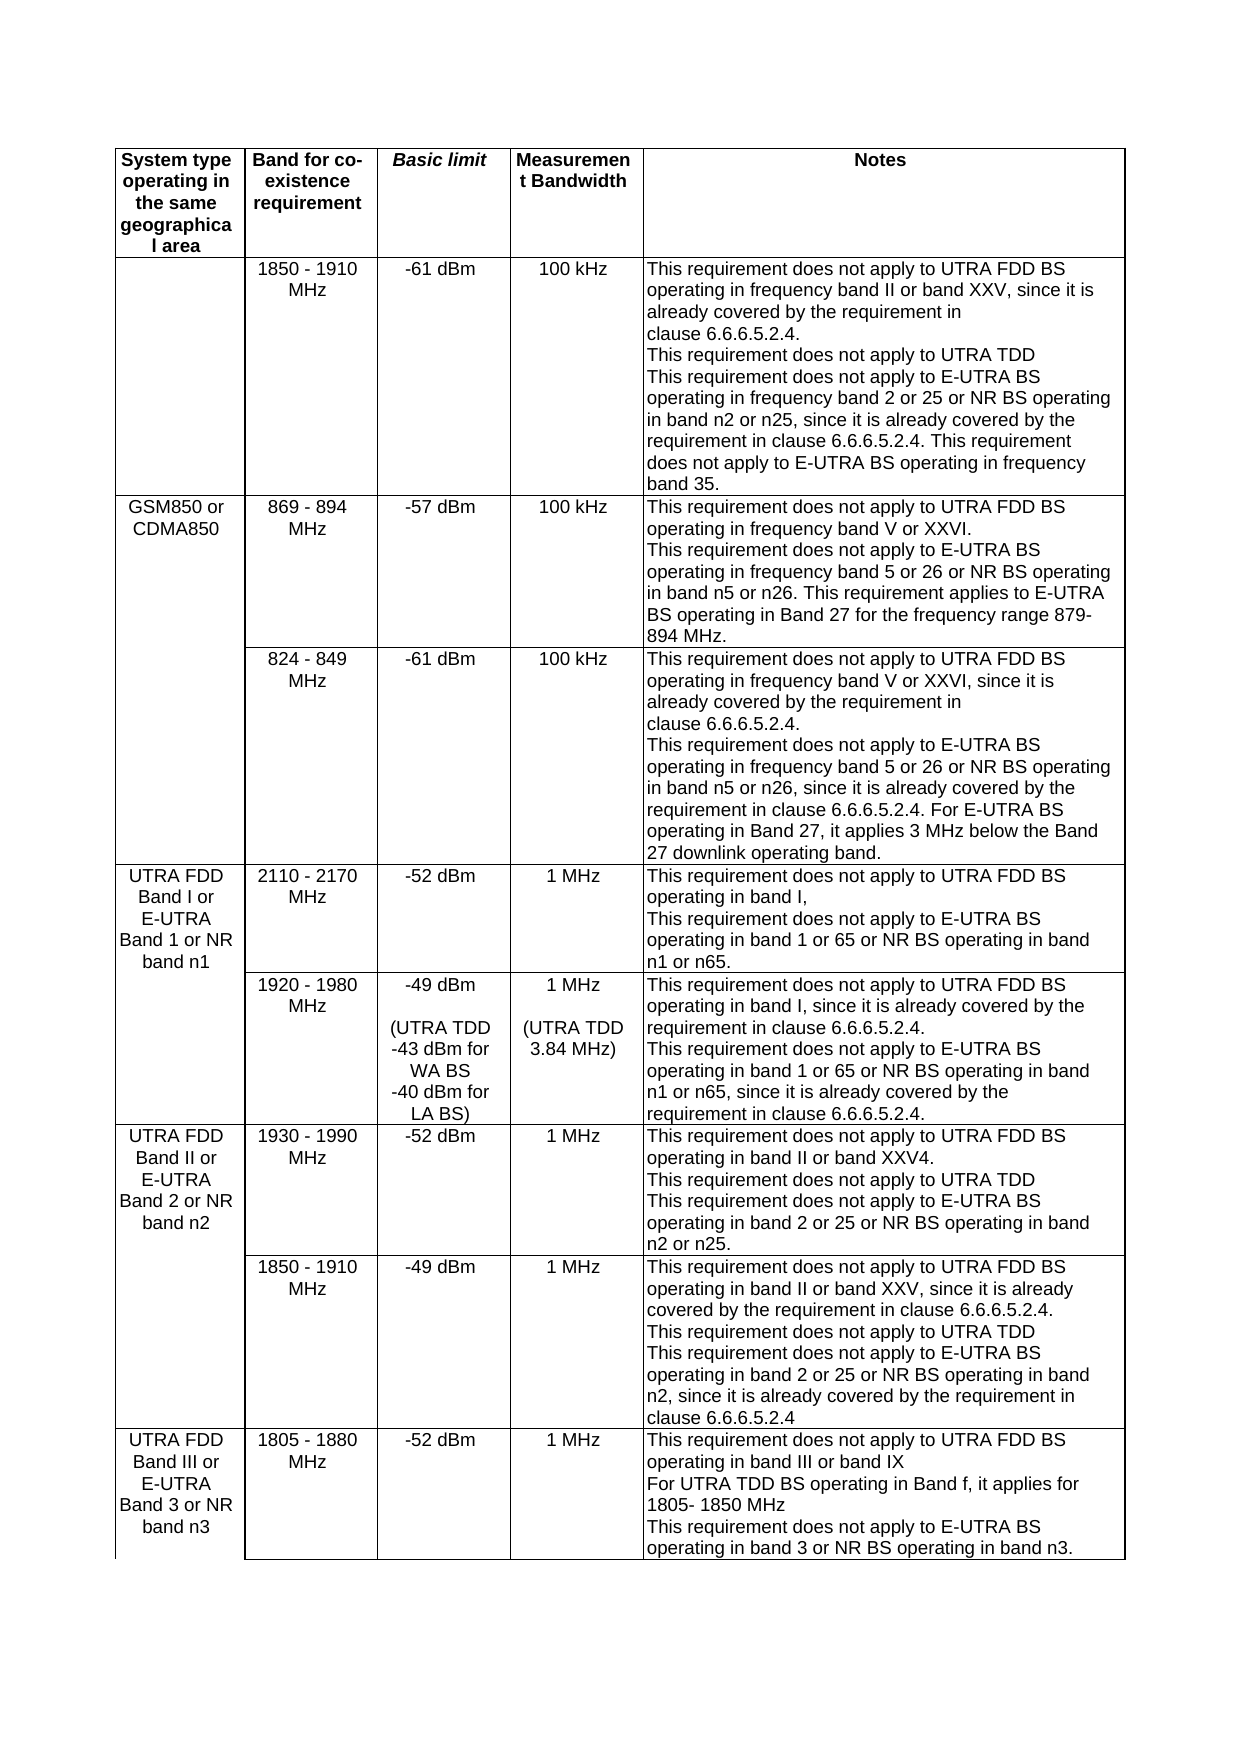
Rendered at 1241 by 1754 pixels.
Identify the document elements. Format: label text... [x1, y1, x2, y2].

table_cell 1850 - 1910 MHz [246, 1256, 377, 1428]
table_cell -49 dBm (UTRA TDD -43 dBm for WA BS -40 dBm for LA BS) [378, 973, 510, 1124]
table_cell [116, 1255, 244, 1428]
table_cell This requirement does not apply to UTRA FDD BS operating in frequency band V or XXVI, since it is already covered by the requirement in clause 6.6.6.5.2.4. This requirement does not apply to E-UTRA BS operating in frequency band 5 or 26 or NR BS operating in band n5 or n26, since it is already covered by the requirement in clause 6.6.6.5.2.4. For E-UTRA BS operating in Band 27, it applies 3 MHz below the Band 27 downlink operating band. [644, 648, 1124, 863]
table_cell UTRA FDD Band I or E-UTRA Band 1 or NR band n1 [116, 865, 244, 972]
table_cell -52 dBm [378, 1125, 510, 1255]
table_cell 1920 - 1980 MHz [246, 973, 377, 1124]
table_cell 1930 - 1990 MHz [246, 1125, 377, 1255]
table_cell UTRA FDD Band III or E-UTRA Band 3 or NR band n3 [116, 1429, 244, 1559]
table_cell [116, 647, 244, 863]
table_header System type operating in the same geographical area [116, 149, 244, 257]
table_cell -61 dBm [378, 258, 510, 495]
table_cell 1 MHz [511, 865, 643, 972]
table_cell 1 MHz [511, 1256, 643, 1428]
table_cell -52 dBm [378, 865, 510, 972]
table_cell This requirement does not apply to UTRA FDD BS operating in band I, This requirement does not apply to E-UTRA BS operating in band 1 or 65 or NR BS operating in band n1 or n65. [644, 865, 1124, 972]
table_cell -61 dBm [378, 648, 510, 863]
table_cell 869 - 894 MHz [246, 496, 377, 647]
table_cell -52 dBm [378, 1429, 510, 1559]
table_header Measurement Bandwidth [511, 149, 643, 257]
table_cell 1 MHz [511, 1125, 643, 1255]
table_cell 1850 - 1910 MHz [246, 258, 377, 495]
table_cell [116, 972, 244, 1124]
table_header Notes [644, 149, 1124, 257]
table_header Band for co-existence requirement [246, 149, 377, 257]
table_header Basic limit [378, 149, 510, 257]
table_cell UTRA FDD Band II or E-UTRA Band 2 or NR band n2 [116, 1125, 244, 1255]
table_cell This requirement does not apply to UTRA FDD BS operating in band I, since it is already covered by the requirement in clause 6.6.6.5.2.4. This requirement does not apply to E-UTRA BS operating in band 1 or 65 or NR BS operating in band n1 or n65, since it is already covered by the requirement in clause 6.6.6.5.2.4. [644, 973, 1124, 1124]
table_cell 1805 - 1880 MHz [246, 1429, 377, 1559]
table_cell This requirement does not apply to UTRA FDD BS operating in band II or band XXV, since it is already covered by the requirement in clause 6.6.6.5.2.4. This requirement does not apply to UTRA TDD This requirement does not apply to E-UTRA BS operating in band 2 or 25 or NR BS operating in band n2, since it is already covered by the requirement in clause 6.6.6.5.2.4 [644, 1256, 1124, 1428]
table_cell 100 kHz [511, 648, 643, 863]
table_cell 1 MHz (UTRA TDD 3.84 MHz) [511, 973, 643, 1124]
table_cell 100 kHz [511, 496, 643, 647]
table_cell -57 dBm [378, 496, 510, 647]
table_cell This requirement does not apply to UTRA FDD BS operating in frequency band V or XXVI. This requirement does not apply to E-UTRA BS operating in frequency band 5 or 26 or NR BS operating in band n5 or n26. This requirement applies to E-UTRA BS operating in Band 27 for the frequency range 879-894 MHz. [644, 496, 1124, 647]
table_cell GSM850 or CDMA850 [116, 496, 244, 647]
table_cell This requirement does not apply to UTRA FDD BS operating in frequency band II or band XXV, since it is already covered by the requirement in clause 6.6.6.5.2.4. This requirement does not apply to UTRA TDD This requirement does not apply to E-UTRA BS operating in frequency band 2 or 25 or NR BS operating in band n2 or n25, since it is already covered by the requirement in clause 6.6.6.5.2.4. This requirement does not apply to E-UTRA BS operating in frequency band 35. [644, 258, 1124, 495]
table_cell 1 MHz [511, 1429, 643, 1559]
table_cell This requirement does not apply to UTRA FDD BS operating in band III or band IX For UTRA TDD BS operating in Band f, it applies for 1805- 1850 MHz This requirement does not apply to E-UTRA BS operating in band 3 or NR BS operating in band n3. [644, 1429, 1124, 1559]
table_cell 2110 - 2170 MHz [246, 865, 377, 972]
table_cell -49 dBm [378, 1256, 510, 1428]
table_cell 100 kHz [511, 258, 643, 495]
table_cell [116, 258, 244, 495]
table_cell This requirement does not apply to UTRA FDD BS operating in band II or band XXV4. This requirement does not apply to UTRA TDD This requirement does not apply to E-UTRA BS operating in band 2 or 25 or NR BS operating in band n2 or n25. [644, 1125, 1124, 1255]
table_cell 824 - 849 MHz [246, 648, 377, 863]
